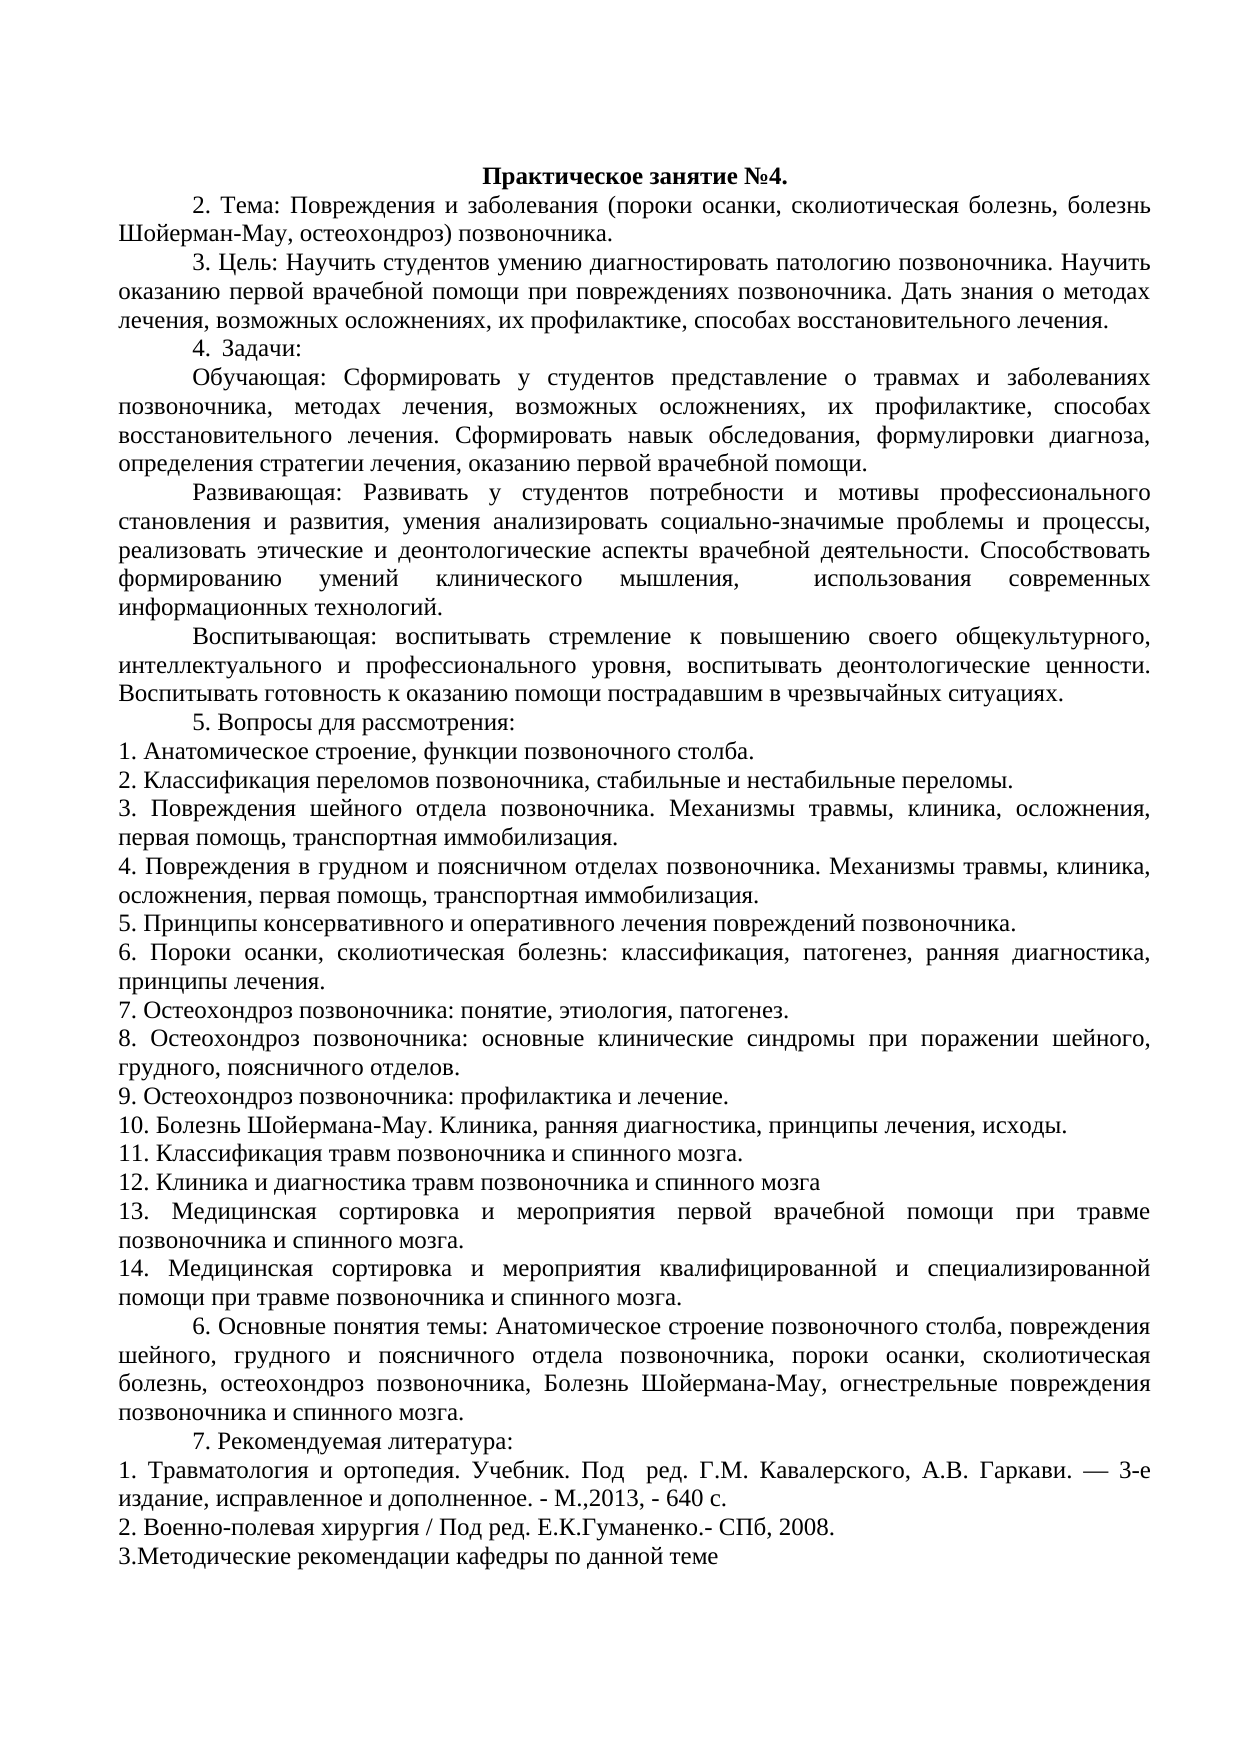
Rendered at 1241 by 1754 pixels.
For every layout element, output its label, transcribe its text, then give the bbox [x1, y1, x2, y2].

text 2. Военно-полевая хирургия / Под ред. Е.К.Гуманенко.- СПб, 2008. [118, 1512, 1152, 1541]
text 1. Анатомическое строение, функции позвоночного столба. [118, 736, 1152, 765]
text 2. Классификация переломов позвоночника, стабильные и нестабильные переломы. [118, 765, 1152, 793]
text 4. Повреждения в грудном и поясничном отделах позвоночника. Механизмы травмы, клиника, осложнения, первая помощь, транспортная иммобилизация. [118, 851, 1152, 908]
text 5. Вопросы для рассмотрения: [118, 707, 1152, 736]
text 6. Пороки осанки, сколиотическая болезнь: классификация, патогенез, ранняя диагностика, принципы лечения. [118, 937, 1152, 995]
text 3.Методические рекомендации кафедры по данной теме [118, 1541, 1152, 1570]
text 10. Болезнь Шойермана-Мау. Клиника, ранняя диагностика, принципы лечения, исходы. [118, 1110, 1152, 1138]
text 3. Повреждения шейного отдела позвоночника. Механизмы травмы, клиника, осложнения, первая помощь, транспортная иммобилизация. [118, 793, 1152, 851]
text Практическое занятие №4. [118, 161, 1152, 190]
text 12. Клиника и диагностика травм позвоночника и спинного мозга [118, 1167, 1152, 1196]
text Воспитывающая: воспитывать стремление к повышению своего общекультурного, интеллектуального и профессионального уровня, воспитывать деонтологические ценности. Воспитывать готовность к оказанию помощи пострадавшим в чрезвычайных ситуациях. [118, 621, 1152, 707]
text 8. Остеохондроз позвоночника: основные клинические синдромы при поражении шейного, грудного, поясничного отделов. [118, 1023, 1152, 1081]
text 14. Медицинская сортировка и мероприятия квалифицированной и специализированной помощи при травме позвоночника и спинного мозга. [118, 1253, 1152, 1311]
text 3. Цель: Научить студентов умению диагностировать патологию позвоночника. Научить оказанию первой врачебной помощи при повреждениях позвоночника. Дать знания о методах лечения, возможных осложнениях, их профилактике, способах восстановительного лечения. [118, 247, 1152, 333]
text Развивающая: Развивать у студентов потребности и мотивы профессионального становления и развития, умения анализировать социально-значимые проблемы и процессы, реализовать этические и деонтологические аспекты врачебной деятельности. Способствовать формированию умений клинического мышления, использования современных информационных технологий. [118, 477, 1152, 621]
text 6. Основные понятия темы: Анатомическое строение позвоночного столба, повреждения шейного, грудного и поясничного отдела позвоночника, пороки осанки, сколиотическая болезнь, остеохондроз позвоночника, Болезнь Шойермана-Мау, огнестрельные повреждения позвоночника и спинного мозга. [118, 1311, 1152, 1426]
text 5. Принципы консервативного и оперативного лечения повреждений позвоночника. [118, 908, 1152, 937]
text 7. Остеохондроз позвоночника: понятие, этиология, патогенез. [118, 995, 1152, 1023]
text Обучающая: Сформировать у студентов представление о травмах и заболеваниях позвоночника, методах лечения, возможных осложнениях, их профилактике, способах восстановительного лечения. Сформировать навык обследования, формулировки диагноза, определения стратегии лечения, оказанию первой врачебной помощи. [118, 362, 1152, 477]
text 9. Остеохондроз позвоночника: профилактика и лечение. [118, 1081, 1152, 1110]
list Задачи: [192, 333, 1152, 362]
text 13. Медицинская сортировка и мероприятия первой врачебной помощи при травме позвоночника и спинного мозга. [118, 1196, 1152, 1253]
text 7. Рекомендуемая литература: [118, 1426, 1152, 1455]
text 1. Травматология и ортопедия. Учебник. Под ред. Г.М. Кавалерского, А.В. Гаркави. — 3-е издание, исправленное и дополненное. - М.,2013, - 640 с. [118, 1455, 1152, 1512]
text 2. Тема: Повреждения и заболевания (пороки осанки, сколиотическая болезнь, болезнь Шойерман-Мау, остеохондроз) позвоночника. [118, 190, 1152, 247]
text 11. Классификация травм позвоночника и спинного мозга. [118, 1138, 1152, 1167]
